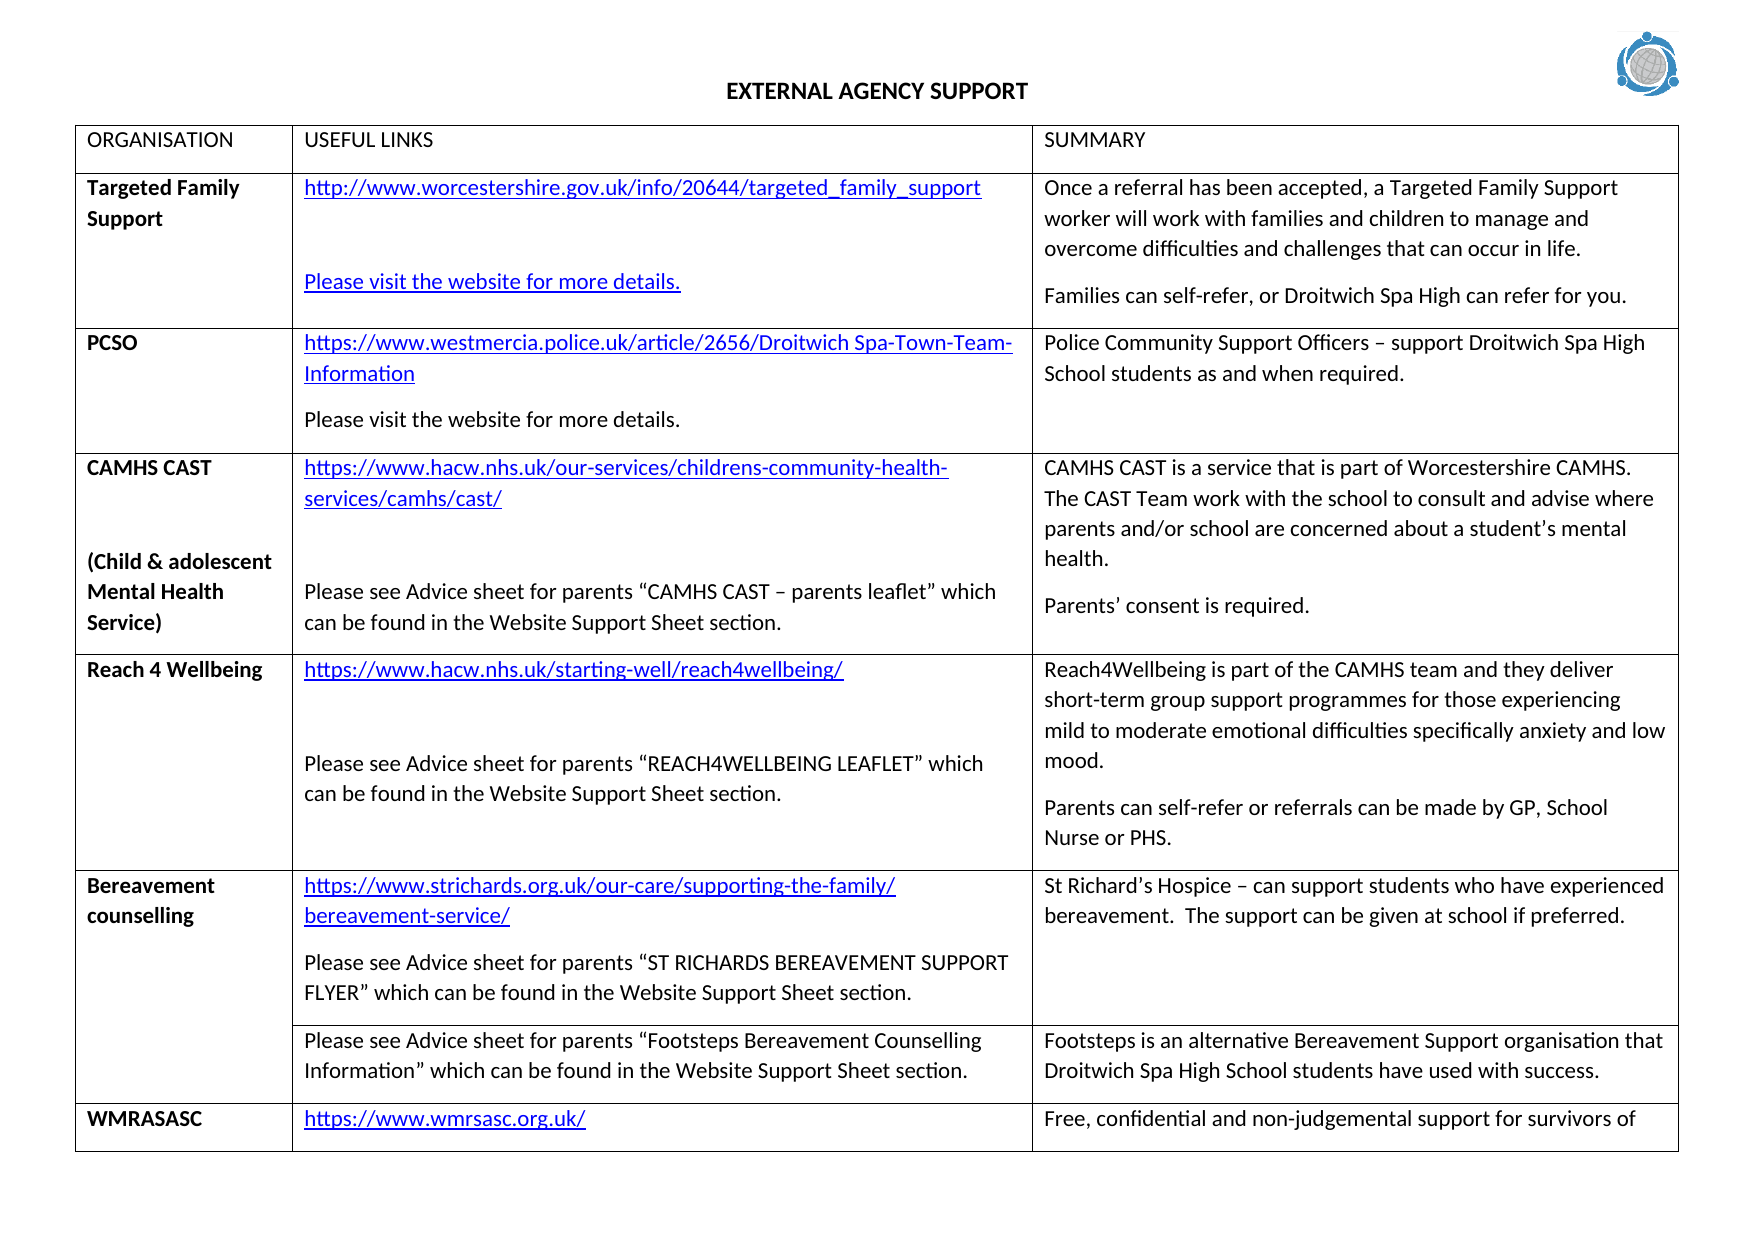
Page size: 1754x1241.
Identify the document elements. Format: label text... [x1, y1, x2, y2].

table_header SUMMARY [1033, 126, 1678, 172]
table_cell https://www.strichards.org.uk/our-care/supporting-the-family/bereavement-service/ Please see Advice sheet for parents “ST RICHARDS BEREAVEMENT SUPPORT FLYER” which can be found in the Website Support Sheet section. [293, 871, 1032, 1025]
table_cell Reach4Wellbeing is part of the CAMHS team and they deliver short-term group support programmes for those experiencing mild to moderate emotional difficulties specifically anxiety and low mood. Parents can self-refer or referrals can be made by GP, School Nurse or PHS. [1033, 655, 1678, 870]
table_cell CAMHS CAST (Child & adolescent Mental Health Service) [76, 454, 292, 654]
table_cell WMRASASC [76, 1104, 292, 1151]
table_cell http://www.worcestershire.gov.uk/info/20644/targeted_family_support Please visit the website for more details. [293, 174, 1032, 327]
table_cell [1033, 1104, 1678, 1151]
table_cell St Richard’s Hospice – can support students who have experienced bereavement. The support can be given at school if preferred. [1033, 871, 1678, 1025]
table_cell Police Community Support Officers – support Droitwich Spa High School students as and when required. [1033, 329, 1678, 452]
table_header USEFUL LINKS [293, 126, 1032, 172]
table_cell Bereavement counselling [76, 871, 292, 1103]
table_cell https://www.hacw.nhs.uk/our-services/childrens-community-health-services/camhs/cast/ Please see Advice sheet for parents “CAMHS CAST – parents leaflet” which can be found in the Website Support Sheet section. [293, 454, 1032, 654]
table_cell https://www.hacw.nhs.uk/starting-well/reach4wellbeing/ Please see Advice sheet for parents “REACH4WELLBEING LEAFLET” which can be found in the Website Support Sheet section. [293, 655, 1032, 870]
table_cell PCSO [76, 329, 292, 452]
text EXTERNAL AGENCY SUPPORT [75, 75, 1679, 106]
table_cell Once a referral has been accepted, a Targeted Family Support worker will work with families and children to manage and overcome difficulties and challenges that can occur in life. Families can self-refer, or Droitwich Spa High can refer for you. [1033, 174, 1678, 327]
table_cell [293, 1104, 1032, 1151]
table_cell Targeted Family Support [76, 174, 292, 327]
table_header ORGANISATION [76, 126, 292, 172]
table_cell CAMHS CAST is a service that is part of Worcestershire CAMHS. The CAST Team work with the school to consult and advise where parents and/or school are concerned about a student’s mental health. Parents’ consent is required. [1033, 454, 1678, 654]
table_cell Please see Advice sheet for parents “Footsteps Bereavement Counselling Information” which can be found in the Website Support Sheet section. [293, 1026, 1032, 1103]
table_cell https://www.westmercia.police.uk/article/2656/Droitwich Spa-Town-Team-Information Please visit the website for more details. [293, 329, 1032, 452]
table_cell Footsteps is an alternative Bereavement Support organisation that Droitwich Spa High School students have used with success. [1033, 1026, 1678, 1103]
table_cell Reach 4 Wellbeing [76, 655, 292, 870]
picture [1616, 31, 1679, 75]
